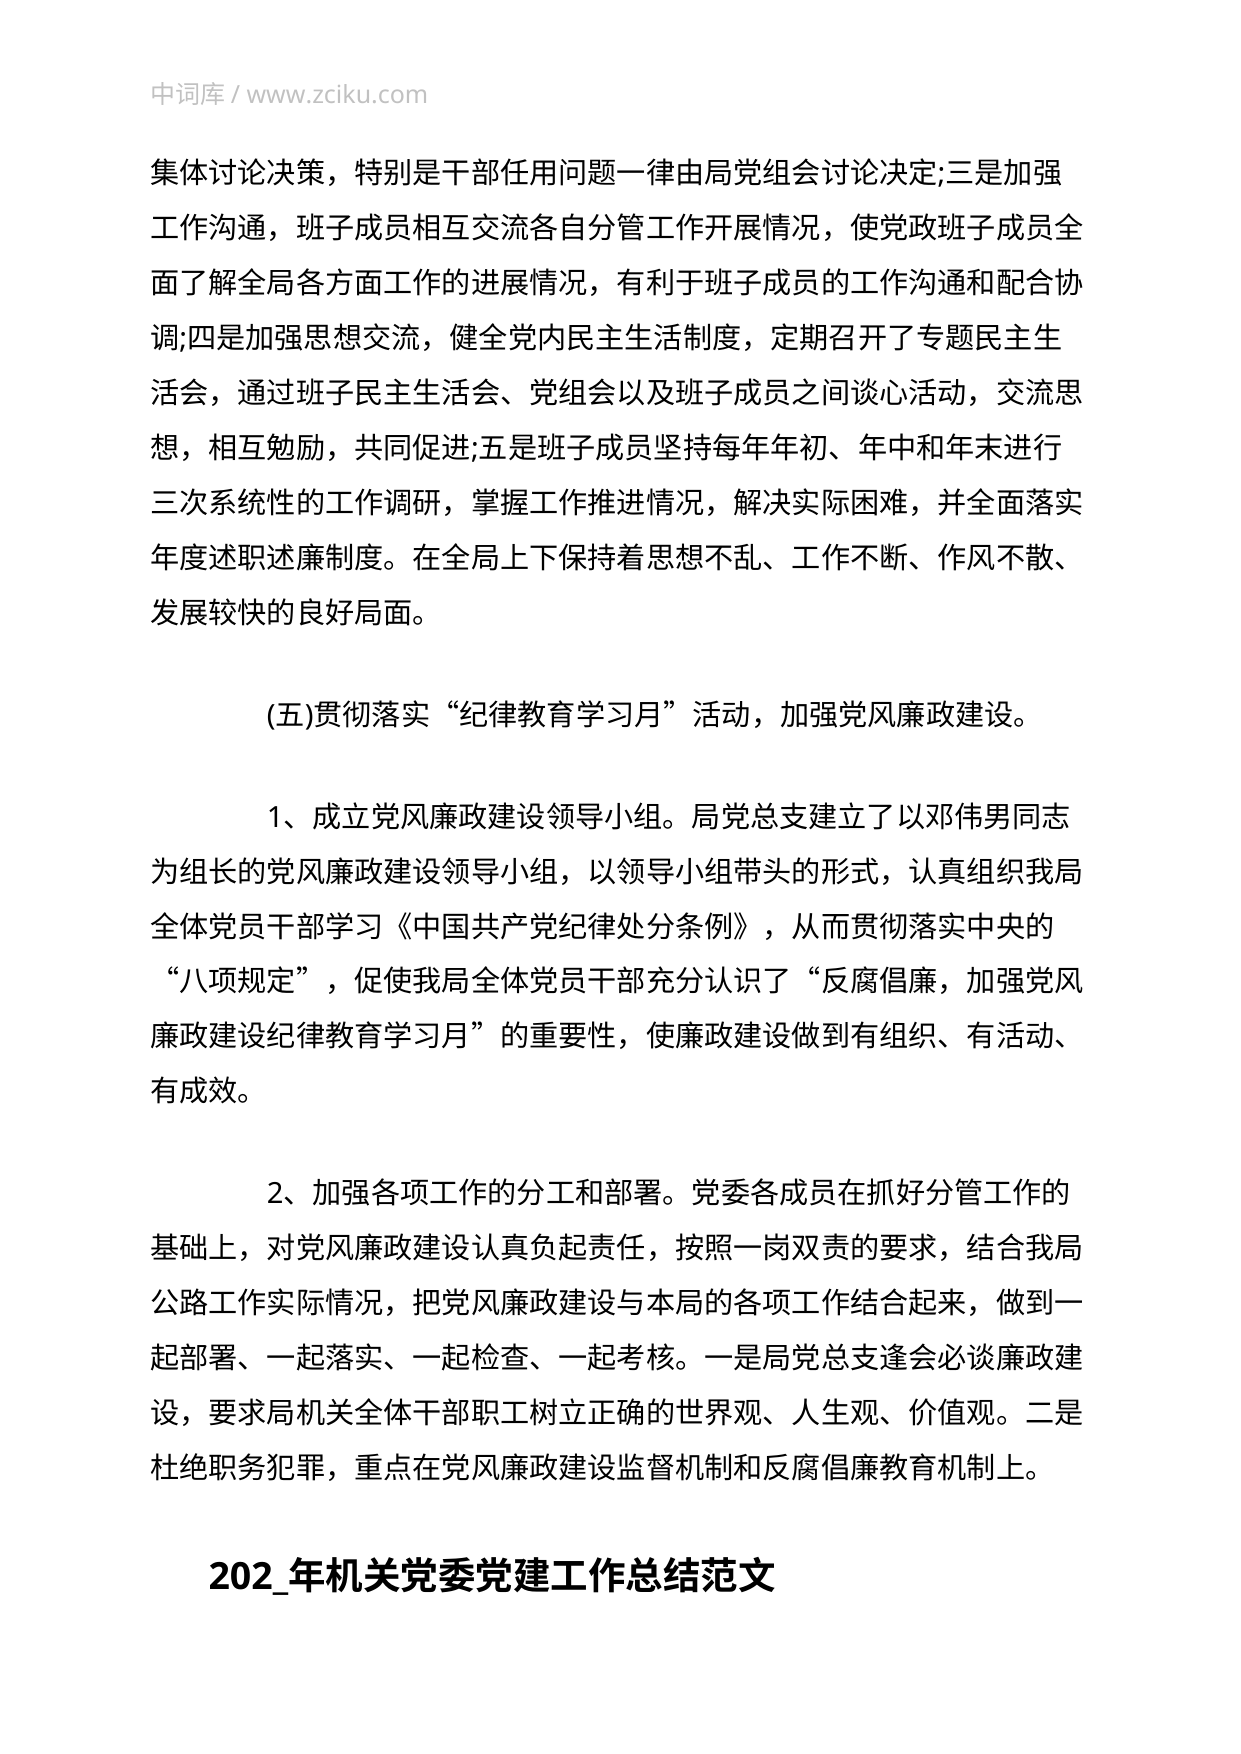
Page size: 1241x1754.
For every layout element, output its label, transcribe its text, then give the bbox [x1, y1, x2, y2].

text 202_年机关党委党建工作总结范文 [150, 1546, 1090, 1600]
text (五)贯彻落实“纪律教育学习月”活动，加强党风廉政建设。 [150, 691, 1090, 734]
text 2、加强各项工作的分工和部署。党委各成员在抓好分管工作的基础上，对党风廉政建设认真负起责任，按照一岗双责的要求，结合我局公路工作实际情况，把党风廉政建设与本局的各项工作结合起来，做到一起部署、一起落实、一起检查、一起考核。一是局党总支逢会必谈廉政建设，要求局机关全体干部职工树立正确的世界观、人生观、价值观。二是杜绝职务犯罪，重点在党风廉政建设监督机制和反腐倡廉教育机制上。 [150, 1169, 1090, 1486]
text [150, 150, 1090, 632]
text 1、成立党风廉政建设领导小组。局党总支建立了以邓伟男同志为组长的党风廉政建设领导小组，以领导小组带头的形式，认真组织我局全体党员干部学习《中国共产党纪律处分条例》，从而贯彻落实中央的“八项规定”，促使我局全体党员干部充分认识了“反腐倡廉，加强党风廉政建设纪律教育学习月”的重要性，使廉政建设做到有组织、有活动、有成效。 [150, 793, 1090, 1110]
